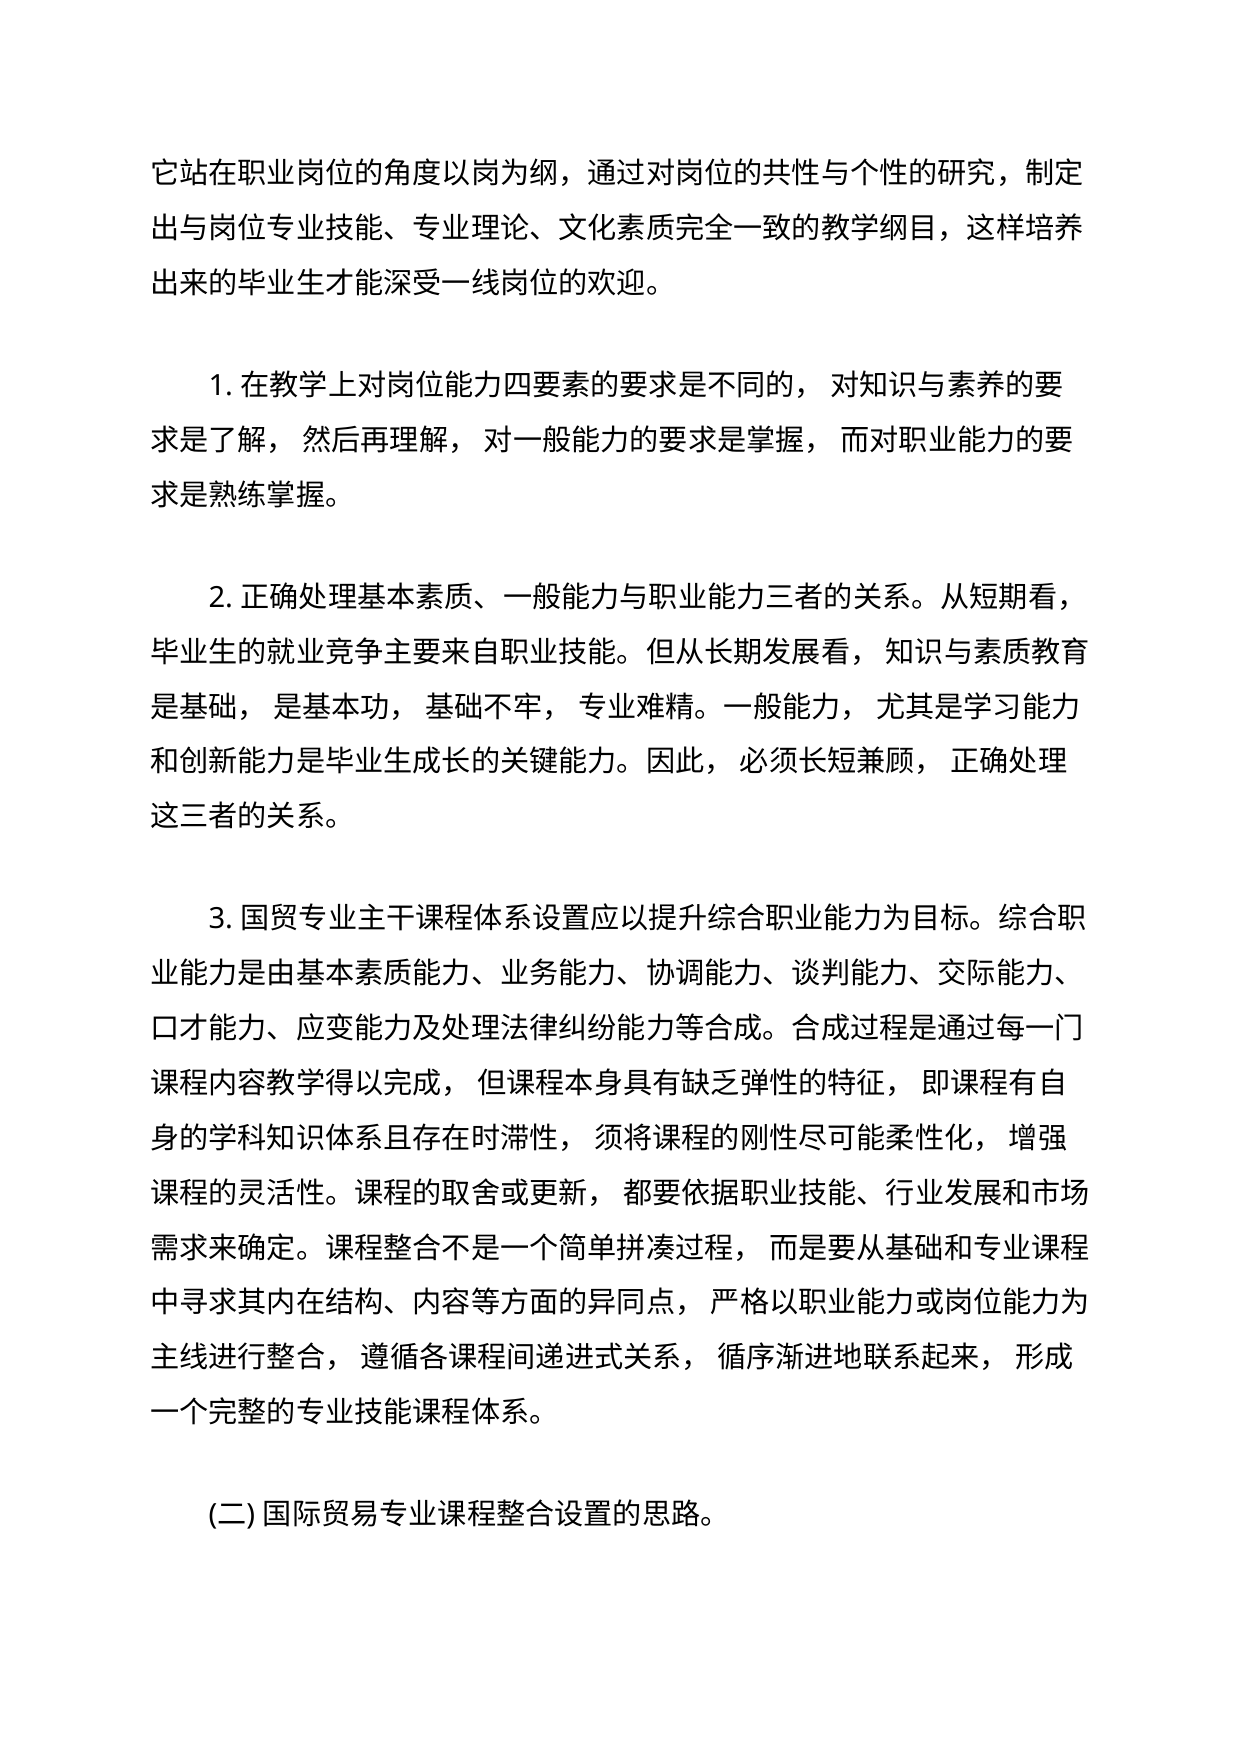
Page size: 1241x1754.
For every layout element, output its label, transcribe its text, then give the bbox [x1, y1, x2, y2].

text 3. 国贸专业主干课程体系设置应以提升综合职业能力为目标。综合职业能力是由基本素质能力、业务能力、协调能力、谈判能力、交际能力、口才能力、应变能力及处理法律纠纷能力等合成。合成过程是通过每一门课程内容教学得以完成， 但课程本身具有缺乏弹性的特征， 即课程有自身的学科知识体系且存在时滞性， 须将课程的刚性尽可能柔性化， 增强课程的灵活性。课程的取舍或更新， 都要依据职业技能、行业发展和市场需求来确定。课程整合不是一个简单拼凑过程， 而是要从基础和专业课程中寻求其内在结构、内容等方面的异同点， 严格以职业能力或岗位能力为主线进行整合， 遵循各课程间递进式关系， 循序渐进地联系起来， 形成一个完整的专业技能课程体系。 [150, 895, 1090, 1431]
text 2. 正确处理基本素质、一般能力与职业能力三者的关系。从短期看， 毕业生的就业竞争主要来自职业技能。但从长期发展看， 知识与素质教育是基础， 是基本功， 基础不牢， 专业难精。一般能力， 尤其是学习能力和创新能力是毕业生成长的关键能力。因此， 必须长短兼顾， 正确处理这三者的关系。 [150, 573, 1090, 835]
text 1. 在教学上对岗位能力四要素的要求是不同的， 对知识与素养的要求是了解， 然后再理解， 对一般能力的要求是掌握， 而对职业能力的要求是熟练掌握。 [150, 362, 1090, 514]
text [150, 150, 1090, 302]
text (二) 国际贸易专业课程整合设置的思路。 [150, 1491, 1090, 1533]
